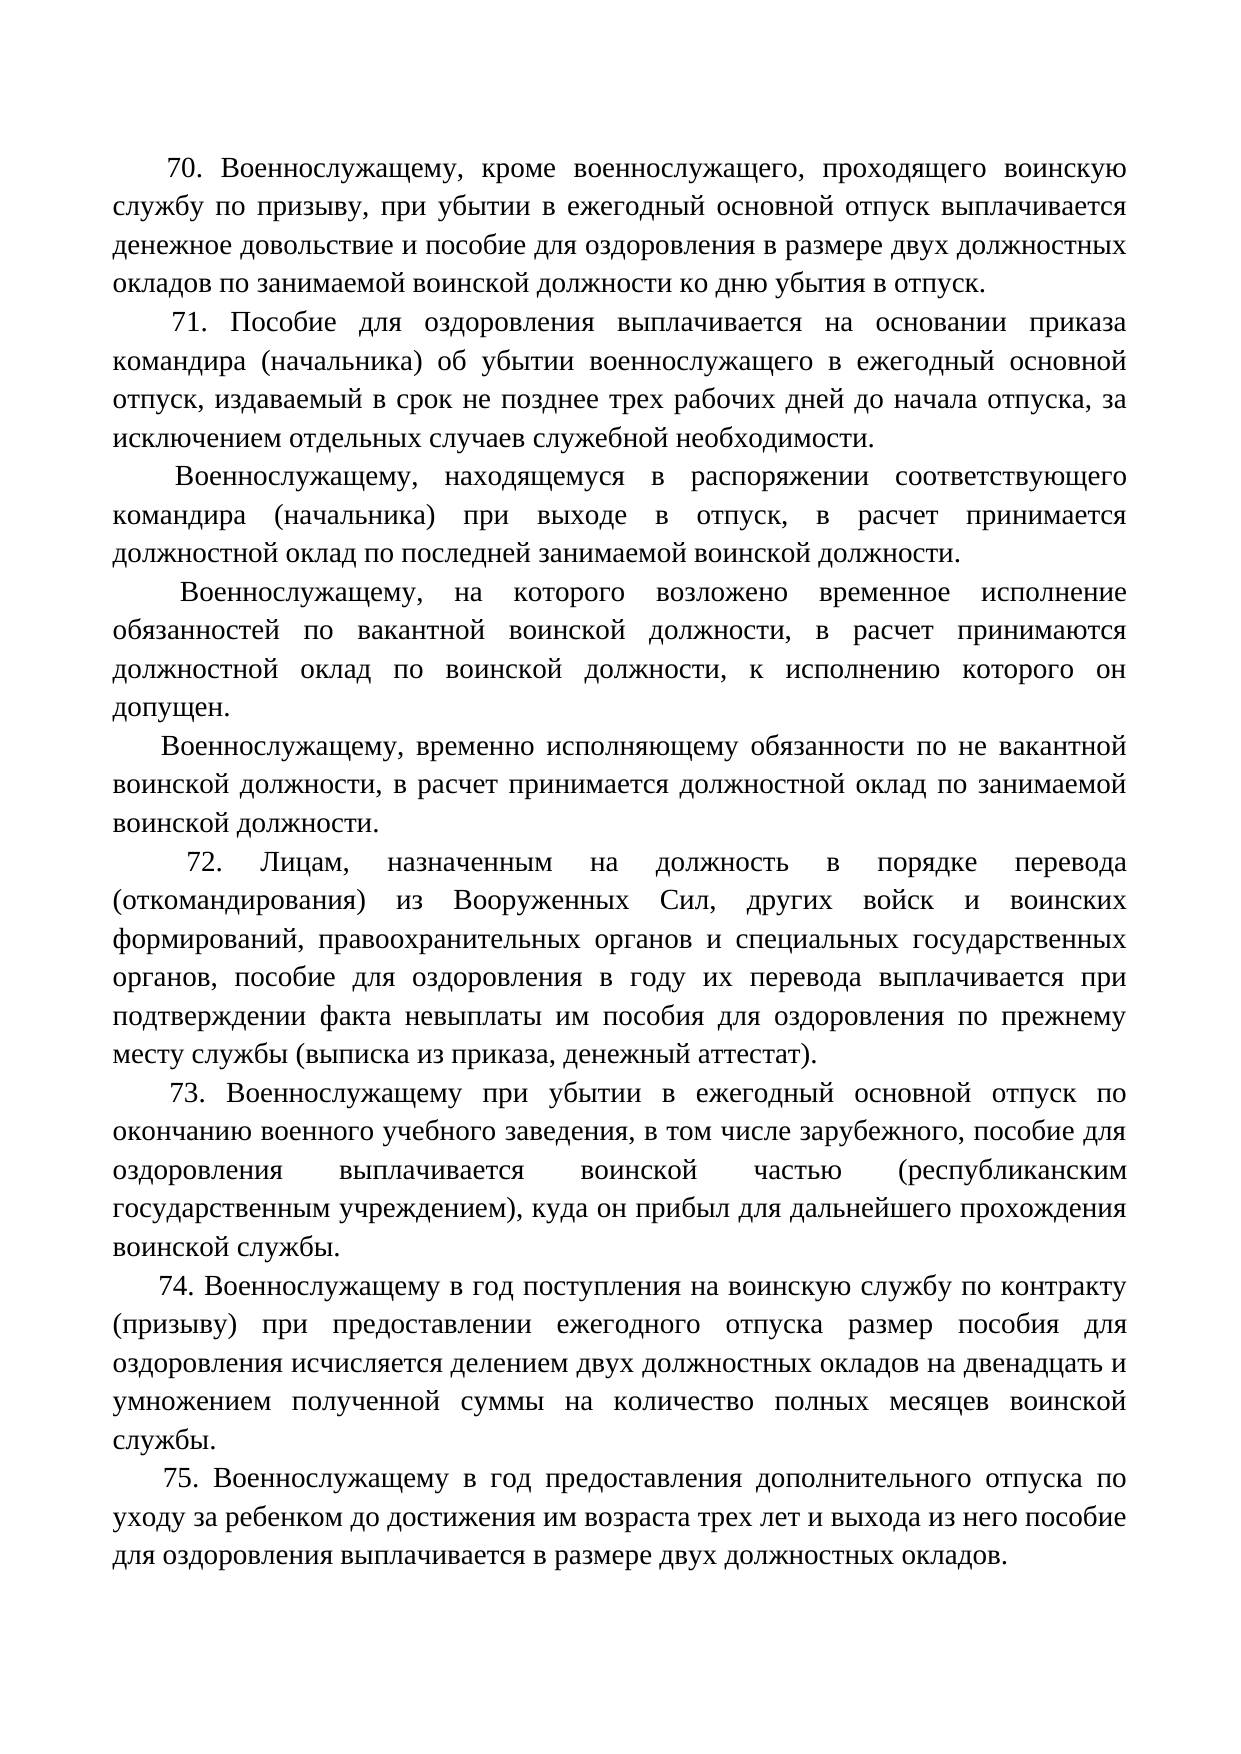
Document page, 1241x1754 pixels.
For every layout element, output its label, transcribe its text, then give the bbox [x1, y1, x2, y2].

text 74. Военнослужащему в год поступления на воинскую службу по контракту (призыву) при предоставлении ежегодного отпуска размер пособия для оздоровления исчисляется делением двух должностных окладов на двенадцать и умножением полученной суммы на количество полных месяцев воинской службы. [112, 1268, 1128, 1455]
text Военнослужащему, временно исполняющему обязанности по не вакантной воинской должности, в расчет принимается должностной оклад по занимаемой воинской должности. [112, 728, 1128, 839]
text 72. Лицам, назначенным на должность в порядке перевода (откомандирования) из Вооруженных Сил, других войск и воинских формирований, правоохранительных органов и специальных государственных органов, пособие для оздоровления в году их перевода выплачивается при подтверждении факта невыплаты им пособия для оздоровления по прежнему месту службы (выписка из приказа, денежный аттестат). [112, 844, 1128, 1070]
text 71. Пособие для оздоровления выплачивается на основании приказа командира (начальника) об убытии военнослужащего в ежегодный основной отпуск, издаваемый в срок не позднее трех рабочих дней до начала отпуска, за исключением отдельных случаев служебной необходимости. [112, 304, 1128, 453]
text Военнослужащему, на которого возложено временное исполнение обязанностей по вакантной воинской должности, в расчет принимаются должностной оклад по воинской должности, к исполнению которого он допущен. [112, 574, 1128, 723]
text 75. Военнослужащему в год предоставления дополнительного отпуска по уходу за ребенком до достижения им возраста трех лет и выхода из него пособие для оздоровления выплачивается в размере двух должностных окладов. [112, 1460, 1128, 1571]
text 70. Военнослужащему, кроме военнослужащего, проходящего воинскую службу по призыву, при убытии в ежегодный основной отпуск выплачивается денежное довольствие и пособие для оздоровления в размере двух должностных окладов по занимаемой воинской должности ко дню убытия в отпуск. [112, 150, 1128, 299]
text 73. Военнослужащему при убытии в ежегодный основной отпуск по окончанию военного учебного заведения, в том числе зарубежного, пособие для оздоровления выплачивается воинской частью (республиканским государственным учреждением), куда он прибыл для дальнейшего прохождения воинской службы. [112, 1075, 1128, 1263]
text Военнослужащему, находящемуся в распоряжении соответствующего командира (начальника) при выходе в отпуск, в расчет принимается должностной оклад по последней занимаемой воинской должности. [112, 458, 1128, 569]
